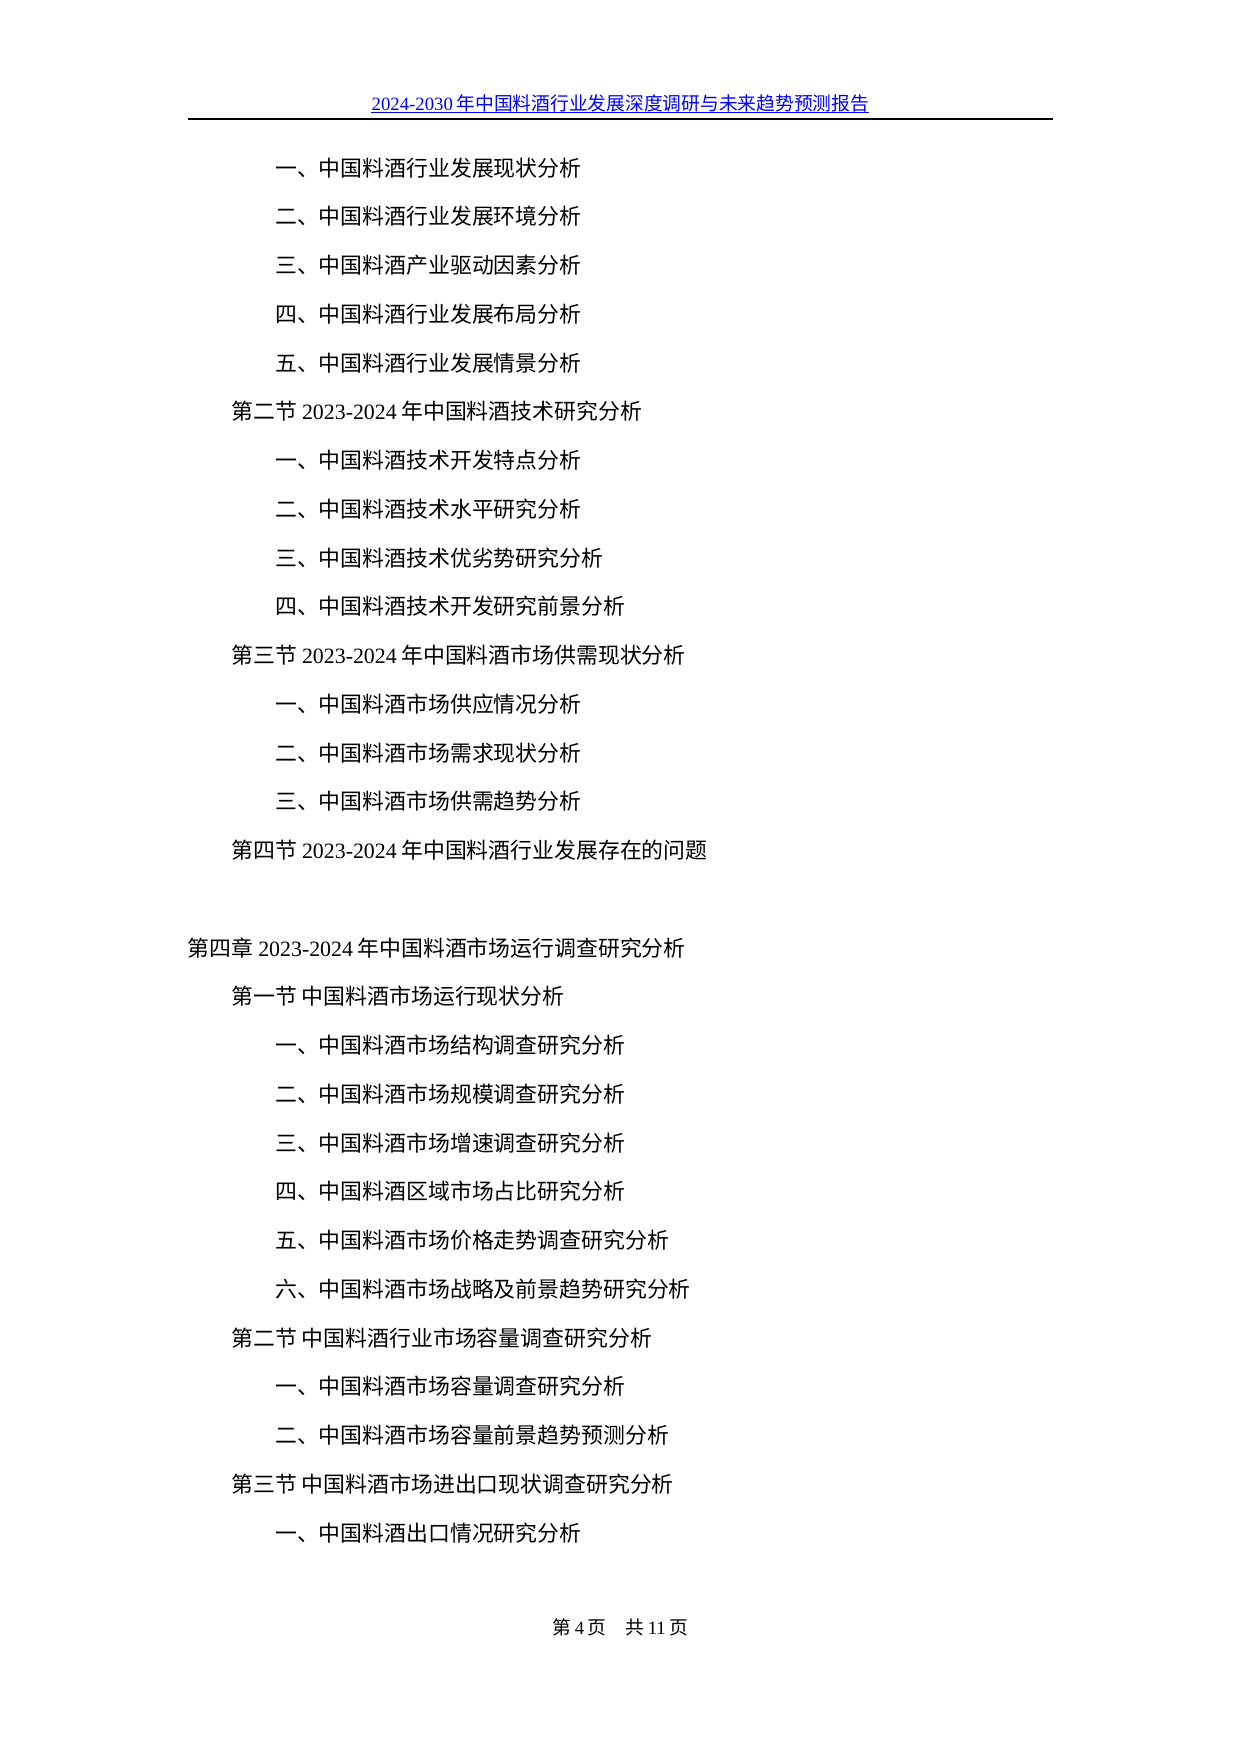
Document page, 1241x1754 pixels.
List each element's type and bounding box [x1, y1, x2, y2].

text [187, 150, 1053, 1548]
